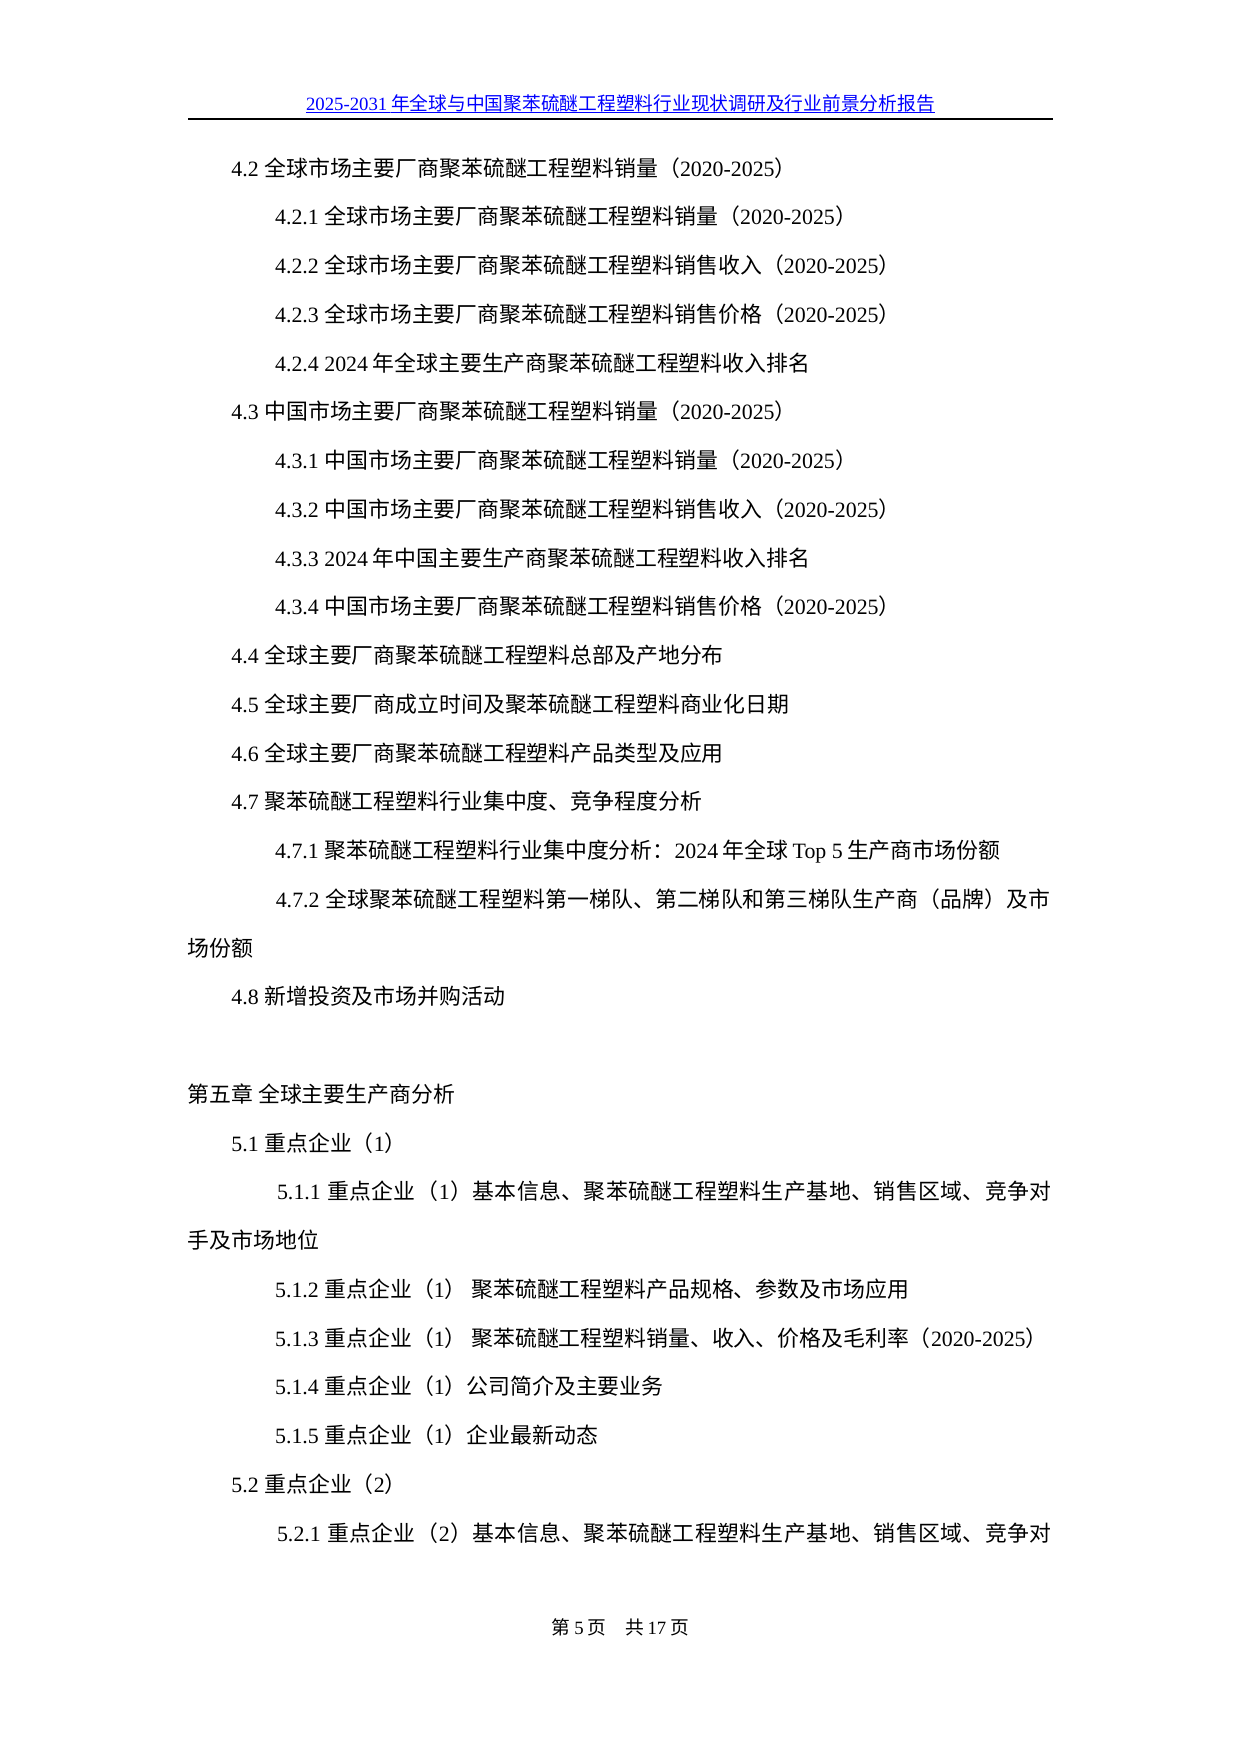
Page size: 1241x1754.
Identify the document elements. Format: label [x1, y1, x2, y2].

text [187, 150, 1053, 1548]
